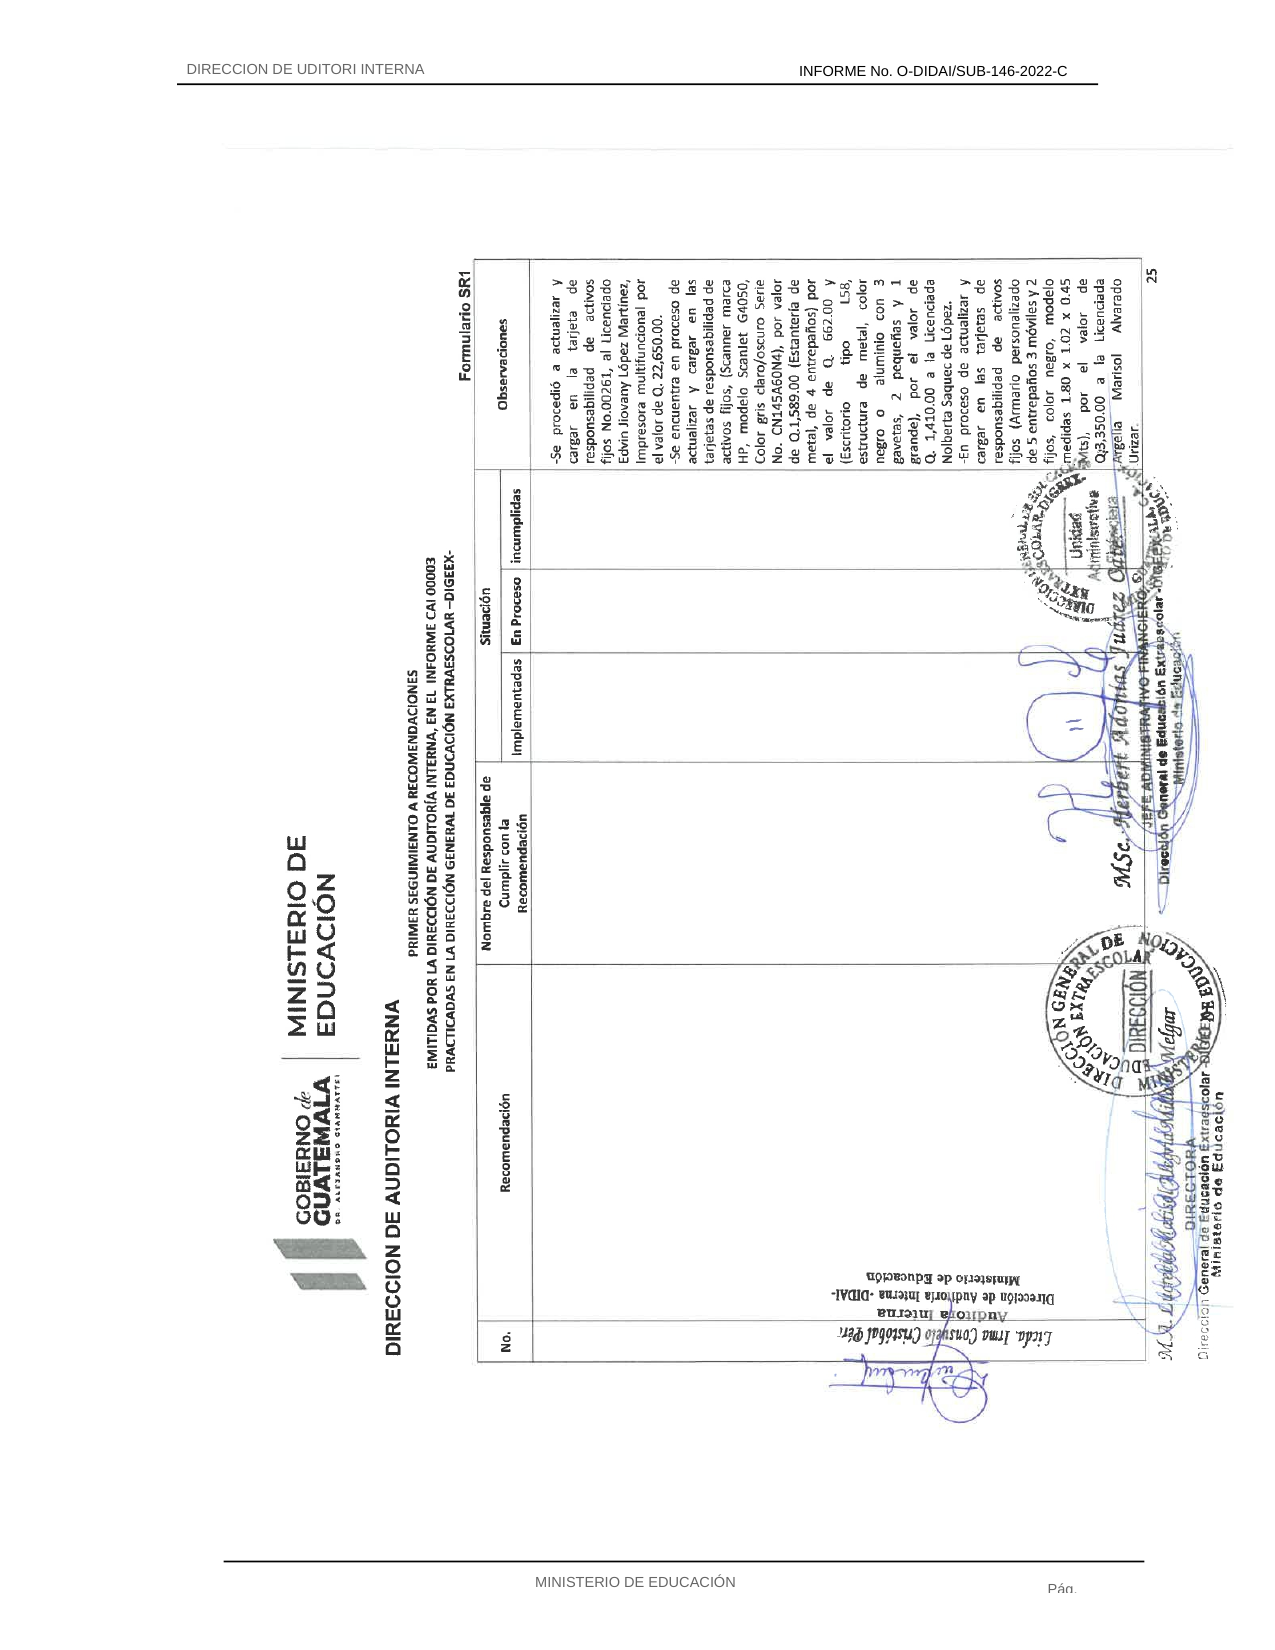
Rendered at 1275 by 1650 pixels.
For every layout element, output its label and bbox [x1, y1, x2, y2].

picture [221, 136, 1242, 1457]
